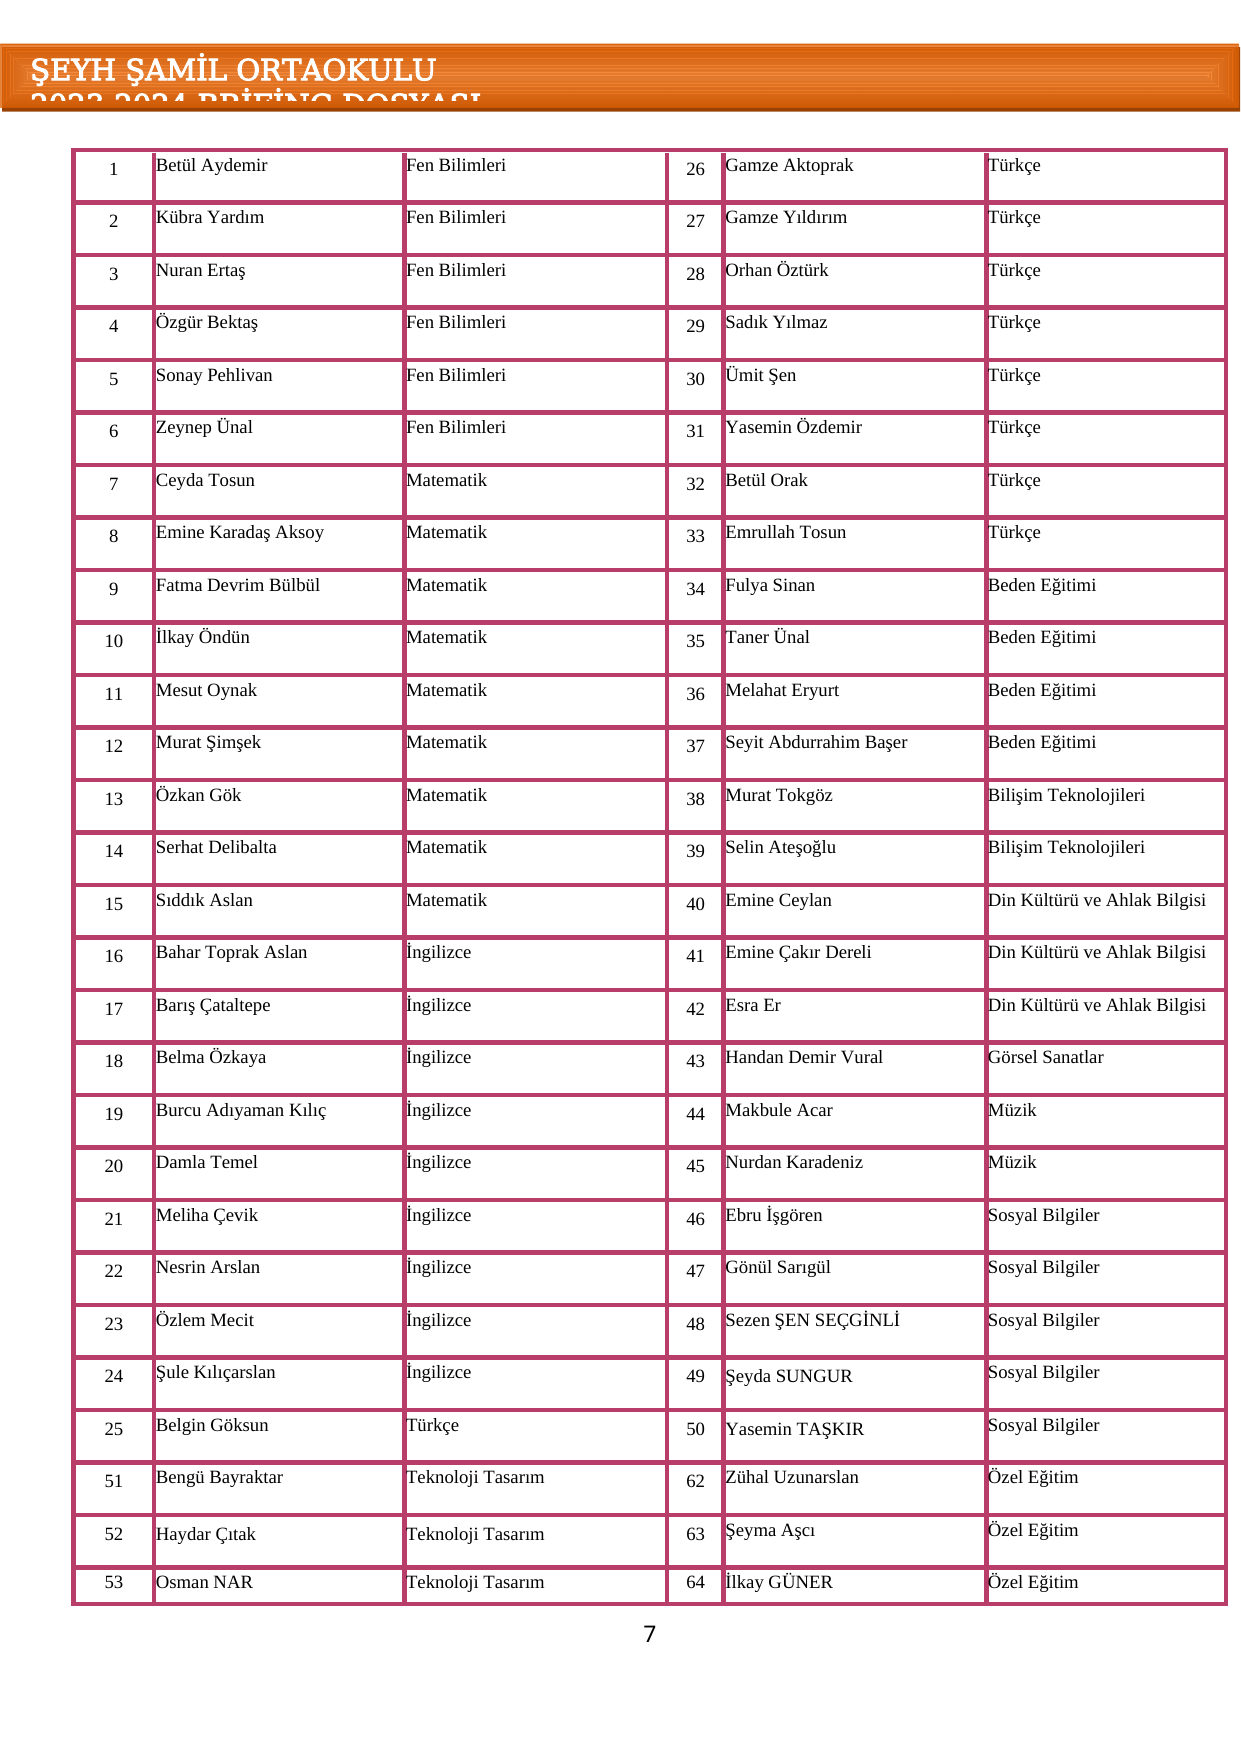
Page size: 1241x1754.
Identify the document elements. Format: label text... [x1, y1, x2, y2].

table_cell Yasemin TAŞKIR [726, 1412, 984, 1460]
table_cell 43 [669, 1045, 721, 1093]
table_cell Özel Eğitim [989, 1465, 1224, 1513]
table_cell Meliha Çevik [156, 1202, 402, 1250]
table_cell Orhan Öztürk [726, 257, 984, 305]
table_cell Sosyal Bilgiler [989, 1255, 1224, 1303]
table_cell 2 [76, 205, 152, 253]
table_cell Handan Demir Vural [726, 1045, 984, 1093]
table_cell 35 [669, 625, 721, 673]
table_cell Ebru İşgören [726, 1202, 984, 1250]
table_cell 1 [76, 152, 154, 200]
table_cell Taner Ünal [726, 625, 984, 673]
table_cell 11 [76, 677, 152, 725]
table_cell 20 [76, 1150, 152, 1198]
table_cell 40 [669, 887, 721, 935]
table_cell Fen Bilimleri [407, 310, 665, 358]
table_cell 31 [669, 415, 721, 463]
table_cell Matematik [407, 887, 665, 935]
table_cell İngilizce [407, 992, 665, 1040]
table_cell Fen Bilimleri [407, 362, 665, 410]
table_cell Sadık Yılmaz [726, 310, 984, 358]
table_cell Fulya Sinan [726, 572, 984, 620]
table_cell Barış Çataltepe [156, 992, 402, 1040]
table_cell 6 [76, 415, 152, 463]
table_cell Özlem Mecit [156, 1307, 402, 1355]
table_cell Din Kültürü ve Ahlak Bilgisi [989, 887, 1224, 935]
table_cell 49 [669, 1360, 721, 1408]
table_cell İlkay GÜNER [726, 1570, 984, 1602]
table_cell 37 [669, 730, 721, 778]
table_cell Türkçe [407, 1412, 665, 1460]
table_cell 24 [76, 1360, 152, 1408]
table_cell 62 [669, 1465, 721, 1513]
table_cell 23 [76, 1307, 152, 1355]
table_cell Haydar Çıtak [156, 1517, 402, 1565]
table_cell Fen Bilimleri [407, 205, 665, 253]
table_cell İngilizce [407, 940, 665, 988]
table_cell Ceyda Tosun [156, 467, 402, 515]
table_cell 17 [76, 992, 152, 1040]
table_cell Matematik [407, 782, 665, 830]
table_cell 53 [76, 1570, 152, 1602]
table_cell 41 [669, 940, 721, 988]
table_cell Şule Kılıçarslan [156, 1360, 402, 1408]
table_cell Selin Ateşoğlu [726, 835, 984, 883]
table_cell 26 [669, 152, 724, 200]
table_cell Fen Bilimleri [407, 257, 665, 305]
table_cell 50 [669, 1412, 721, 1460]
table_cell Matematik [407, 677, 665, 725]
table_cell Matematik [407, 730, 665, 778]
table_cell Türkçe [989, 257, 1224, 305]
table_cell Sosyal Bilgiler [989, 1412, 1224, 1460]
table_cell Türkçe [989, 205, 1224, 253]
table_cell Gönül Sarıgül [726, 1255, 984, 1303]
table_cell 48 [669, 1307, 721, 1355]
table_cell Din Kültürü ve Ahlak Bilgisi [989, 940, 1224, 988]
table_cell Fen Bilimleri [407, 415, 665, 463]
table_cell Zühal Uzunarslan [726, 1465, 984, 1513]
table_cell Türkçe [989, 310, 1224, 358]
table_cell 29 [669, 310, 721, 358]
table_cell Matematik [407, 572, 665, 620]
table_cell Teknoloji Tasarım [407, 1517, 665, 1565]
table_cell Betül Aydemir [156, 152, 404, 200]
table_cell 16 [76, 940, 152, 988]
table_cell Beden Eğitimi [989, 730, 1224, 778]
table_cell Damla Temel [156, 1150, 402, 1198]
table_cell Müzik [989, 1150, 1224, 1198]
table_cell İngilizce [407, 1307, 665, 1355]
table_cell 4 [76, 310, 152, 358]
table_cell 12 [76, 730, 152, 778]
table_cell İngilizce [407, 1255, 665, 1303]
table_cell Melahat Eryurt [726, 677, 984, 725]
table_cell Makbule Acar [726, 1097, 984, 1145]
table_cell 28 [669, 257, 721, 305]
table_cell Emrullah Tosun [726, 520, 984, 568]
table_cell 51 [76, 1465, 152, 1513]
table_cell Sosyal Bilgiler [989, 1307, 1224, 1355]
table_cell İngilizce [407, 1097, 665, 1145]
table_cell Emine Ceylan [726, 887, 984, 935]
table_cell 38 [669, 782, 721, 830]
table_cell Şeyma Aşcı [726, 1517, 984, 1565]
table_cell İngilizce [407, 1045, 665, 1093]
table_cell 14 [76, 835, 152, 883]
table_cell 9 [76, 572, 152, 620]
table_cell Emine Çakır Dereli [726, 940, 984, 988]
table_cell Beden Eğitimi [989, 572, 1224, 620]
table_cell Bengü Bayraktar [156, 1465, 402, 1513]
table_cell Beden Eğitimi [989, 625, 1224, 673]
table_cell Gamze Yıldırım [726, 205, 984, 253]
table_cell Matematik [407, 625, 665, 673]
table_cell Özel Eğitim [989, 1570, 1224, 1602]
table_cell Türkçe [989, 415, 1224, 463]
table_cell İngilizce [407, 1150, 665, 1198]
table_cell İngilizce [407, 1202, 665, 1250]
table_cell 36 [669, 677, 721, 725]
table_cell 19 [76, 1097, 152, 1145]
table_cell Nesrin Arslan [156, 1255, 402, 1303]
table_cell Esra Er [726, 992, 984, 1040]
table_cell Türkçe [989, 520, 1224, 568]
table_cell Fatma Devrim Bülbül [156, 572, 402, 620]
table_cell Teknoloji Tasarım [407, 1570, 665, 1602]
table_cell 33 [669, 520, 721, 568]
table_cell Sezen ŞEN SEÇGİNLİ [726, 1307, 984, 1355]
table_cell Sıddık Aslan [156, 887, 402, 935]
table_cell Seyit Abdurrahim Başer [726, 730, 984, 778]
table_cell Emine Karadaş Aksoy [156, 520, 402, 568]
table_cell Matematik [407, 520, 665, 568]
table_cell Özkan Gök [156, 782, 402, 830]
table_cell 27 [669, 205, 721, 253]
table_cell Görsel Sanatlar [989, 1045, 1224, 1093]
table_cell 47 [669, 1255, 721, 1303]
table_cell 22 [76, 1255, 152, 1303]
table_cell Serhat Delibalta [156, 835, 402, 883]
table_cell Bilişim Teknolojileri [989, 782, 1224, 830]
table_cell Ümit Şen [726, 362, 984, 410]
table_cell 46 [669, 1202, 721, 1250]
table_cell Beden Eğitimi [989, 677, 1224, 725]
table_cell Özel Eğitim [989, 1517, 1224, 1565]
table_cell Yasemin Özdemir [726, 415, 984, 463]
table_cell 10 [76, 625, 152, 673]
table_cell Şeyda SUNGUR [726, 1360, 984, 1408]
table_cell Özgür Bektaş [156, 310, 402, 358]
table_cell 21 [76, 1202, 152, 1250]
table_cell İngilizce [407, 1360, 665, 1408]
table_cell 18 [76, 1045, 152, 1093]
table_cell Kübra Yardım [156, 205, 402, 253]
table_cell 8 [76, 520, 152, 568]
table_cell 34 [669, 572, 721, 620]
table_cell Matematik [407, 467, 665, 515]
table_cell 45 [669, 1150, 721, 1198]
table_cell Murat Şimşek [156, 730, 402, 778]
table_cell 3 [76, 257, 152, 305]
table_cell Belma Özkaya [156, 1045, 402, 1093]
table_cell Belgin Göksun [156, 1412, 402, 1460]
table_cell 64 [669, 1570, 721, 1602]
table_cell 30 [669, 362, 721, 410]
table_cell Sonay Pehlivan [156, 362, 402, 410]
table_cell Gamze Aktoprak [726, 152, 986, 200]
table_cell 39 [669, 835, 721, 883]
table_cell İlkay Öndün [156, 625, 402, 673]
table_cell Matematik [407, 835, 665, 883]
table_cell Mesut Oynak [156, 677, 402, 725]
table_cell Nuran Ertaş [156, 257, 402, 305]
table_cell Fen Bilimleri [407, 152, 667, 200]
table_cell 15 [76, 887, 152, 935]
table_cell Teknoloji Tasarım [407, 1465, 665, 1513]
table_cell Müzik [989, 1097, 1224, 1145]
table_cell Türkçe [989, 362, 1224, 410]
table_cell Betül Orak [726, 467, 984, 515]
table_cell 7 [76, 467, 152, 515]
table_cell Zeynep Ünal [156, 415, 402, 463]
table_cell 52 [76, 1517, 152, 1565]
table_cell Türkçe [989, 152, 1224, 200]
table_cell Bahar Toprak Aslan [156, 940, 402, 988]
table_cell 5 [76, 362, 152, 410]
table_cell 63 [669, 1517, 721, 1565]
table_cell Din Kültürü ve Ahlak Bilgisi [989, 992, 1224, 1040]
table_cell Türkçe [989, 467, 1224, 515]
table_cell 44 [669, 1097, 721, 1145]
table_cell Bilişim Teknolojileri [989, 835, 1224, 883]
table_cell 32 [669, 467, 721, 515]
table_cell Murat Tokgöz [726, 782, 984, 830]
table_cell Burcu Adıyaman Kılıç [156, 1097, 402, 1145]
table_cell Sosyal Bilgiler [989, 1202, 1224, 1250]
table_cell Nurdan Karadeniz [726, 1150, 984, 1198]
table_cell Sosyal Bilgiler [989, 1360, 1224, 1408]
table_cell 25 [76, 1412, 152, 1460]
table_cell 42 [669, 992, 721, 1040]
table_cell 13 [76, 782, 152, 830]
table_cell Osman NAR [156, 1570, 402, 1602]
